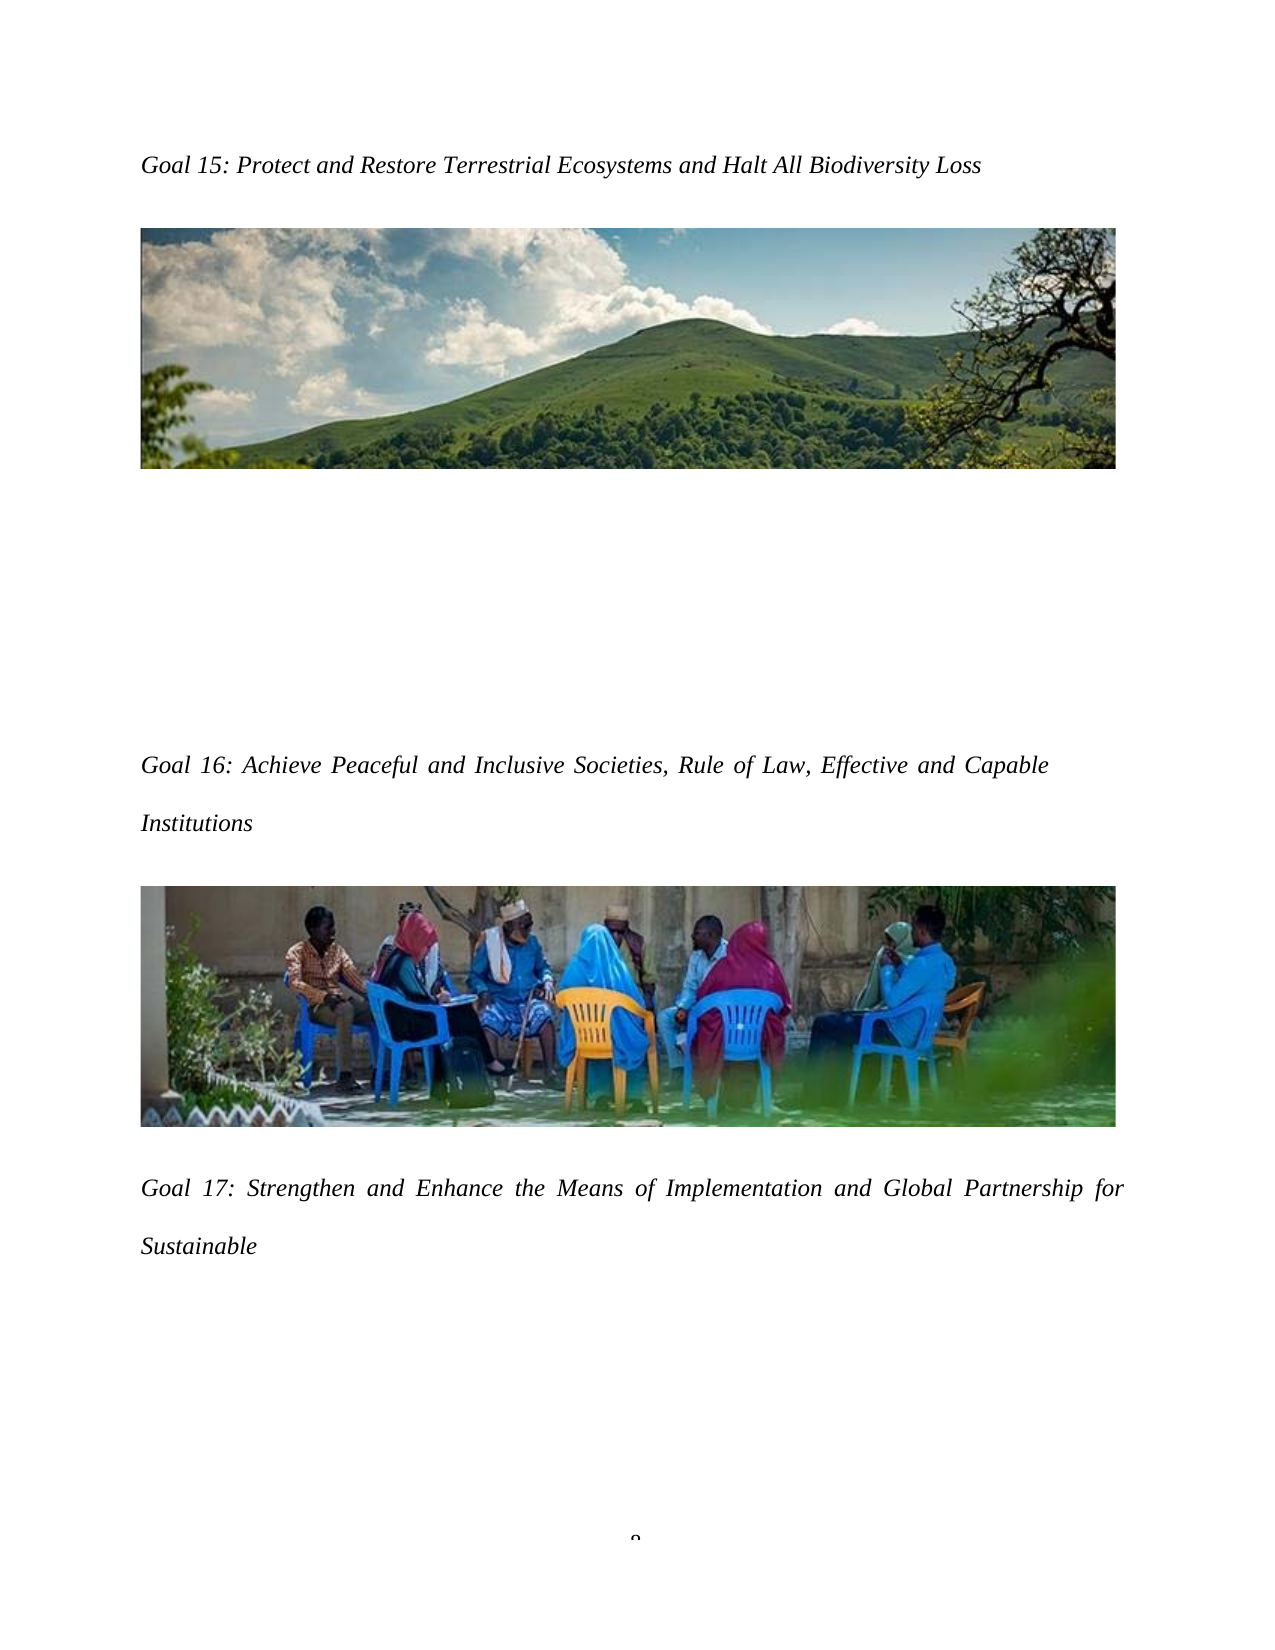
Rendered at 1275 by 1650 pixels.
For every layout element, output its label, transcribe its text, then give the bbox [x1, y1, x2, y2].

text Goal 16: Achieve Peaceful and Inclusive Societies, Rule of Law, Effective and Capable Institutions [141, 750, 1106, 837]
text Goal 15: Protect and Restore Terrestrial Ecosystems and Halt All Biodiversity Loss [141, 150, 1167, 178]
text Goal 17: Strengthen and Enhance the Means of Implementation and Global Partnership for Sustainable [141, 1173, 1126, 1259]
picture [140, 228, 1116, 469]
picture [140, 886, 1116, 1127]
